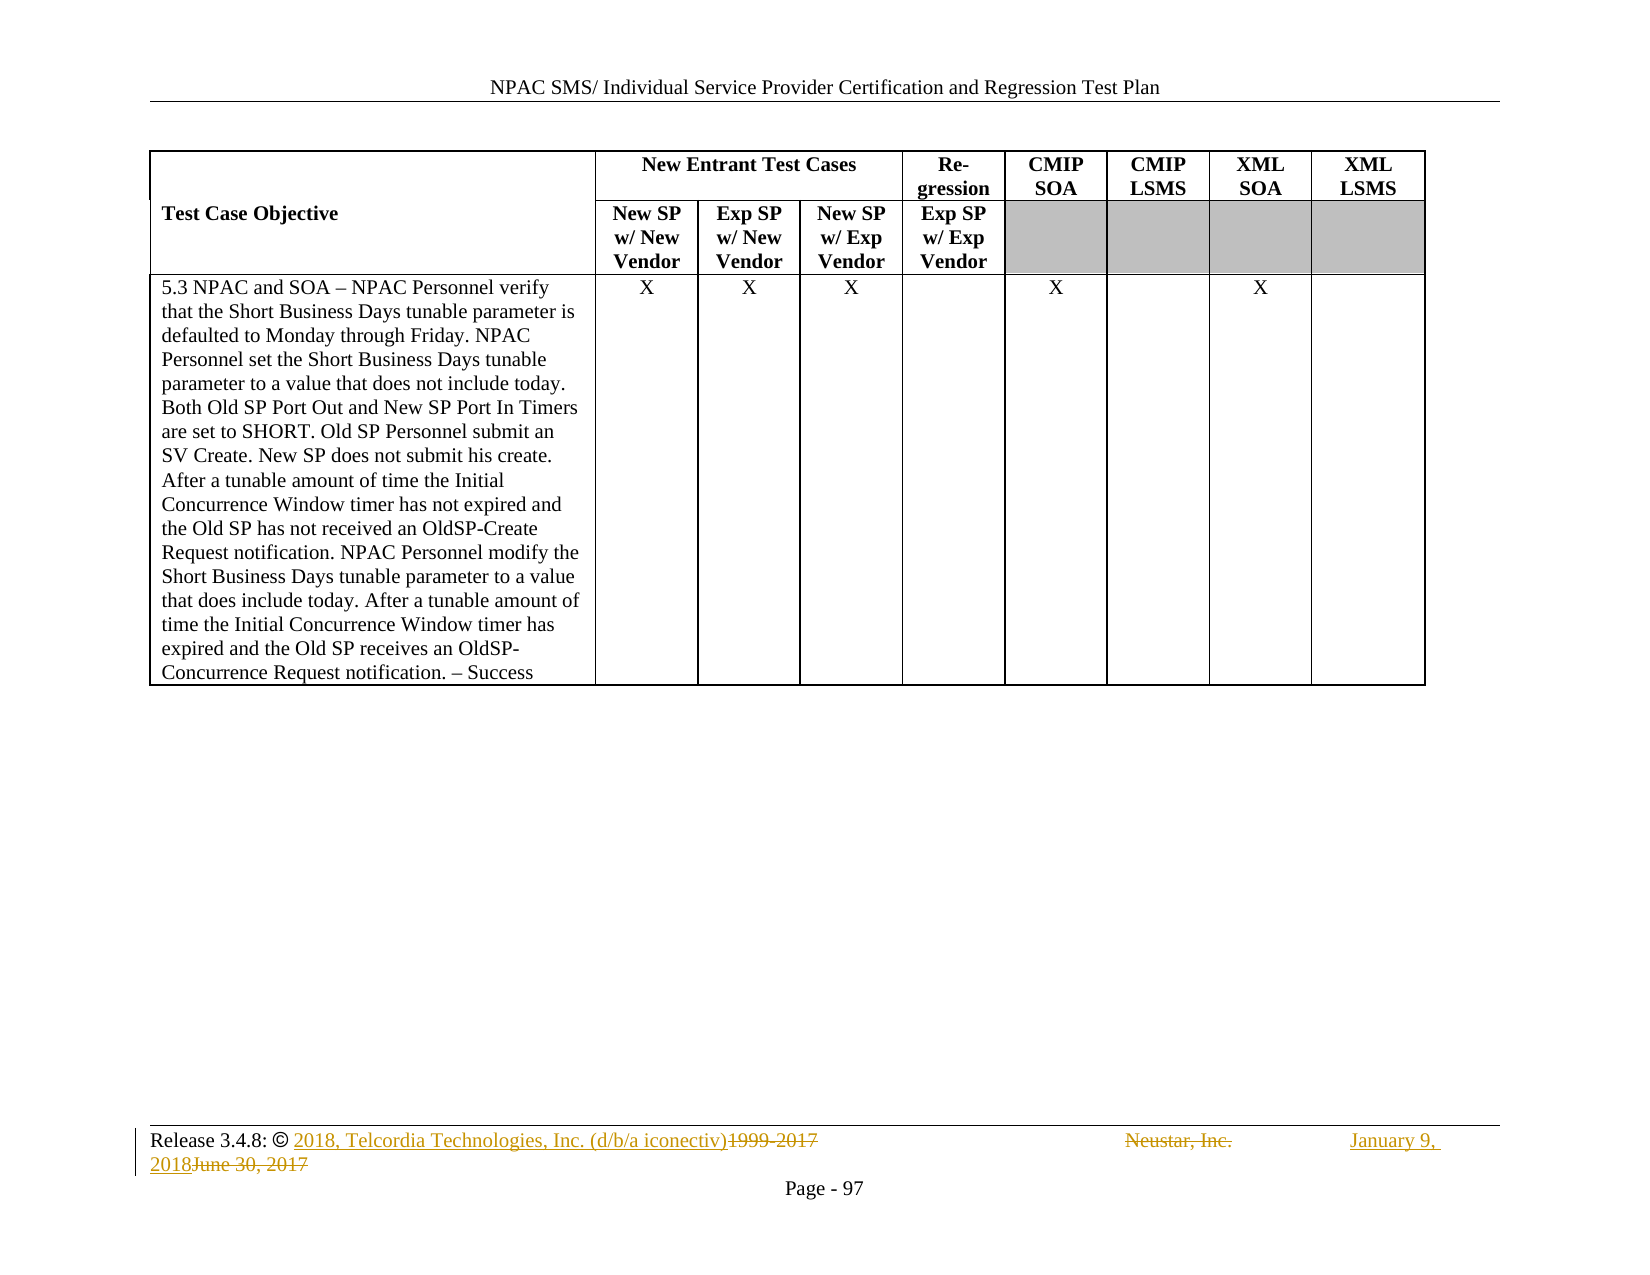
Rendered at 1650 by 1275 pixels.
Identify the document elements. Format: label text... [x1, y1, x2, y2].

table_header New Entrant Test Cases [596, 152, 902, 200]
table_header Re-gression [903, 152, 1004, 200]
table_cell Test Case Objective [151, 200, 595, 273]
table_cell New SP w/ New Vendor [596, 201, 697, 273]
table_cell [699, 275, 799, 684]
table_cell [1006, 201, 1106, 273]
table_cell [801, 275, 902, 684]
table_cell New SP w/ Exp Vendor [801, 201, 902, 273]
table_cell Exp SP w/ New Vendor [699, 201, 799, 273]
table_header [151, 152, 595, 200]
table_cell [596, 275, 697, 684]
table_cell [1108, 201, 1209, 273]
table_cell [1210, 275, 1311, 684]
table_cell Exp SP w/ Exp Vendor [903, 201, 1004, 273]
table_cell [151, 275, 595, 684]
table_header CMIP LSMS [1108, 152, 1209, 200]
table_cell [1210, 201, 1311, 273]
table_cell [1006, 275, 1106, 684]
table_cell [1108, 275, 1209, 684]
table_header XML SOA [1210, 152, 1311, 200]
table_cell [1312, 201, 1424, 273]
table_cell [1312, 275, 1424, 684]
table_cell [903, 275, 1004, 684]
table_header XML LSMS [1312, 152, 1424, 200]
table_header CMIP SOA [1006, 152, 1106, 200]
